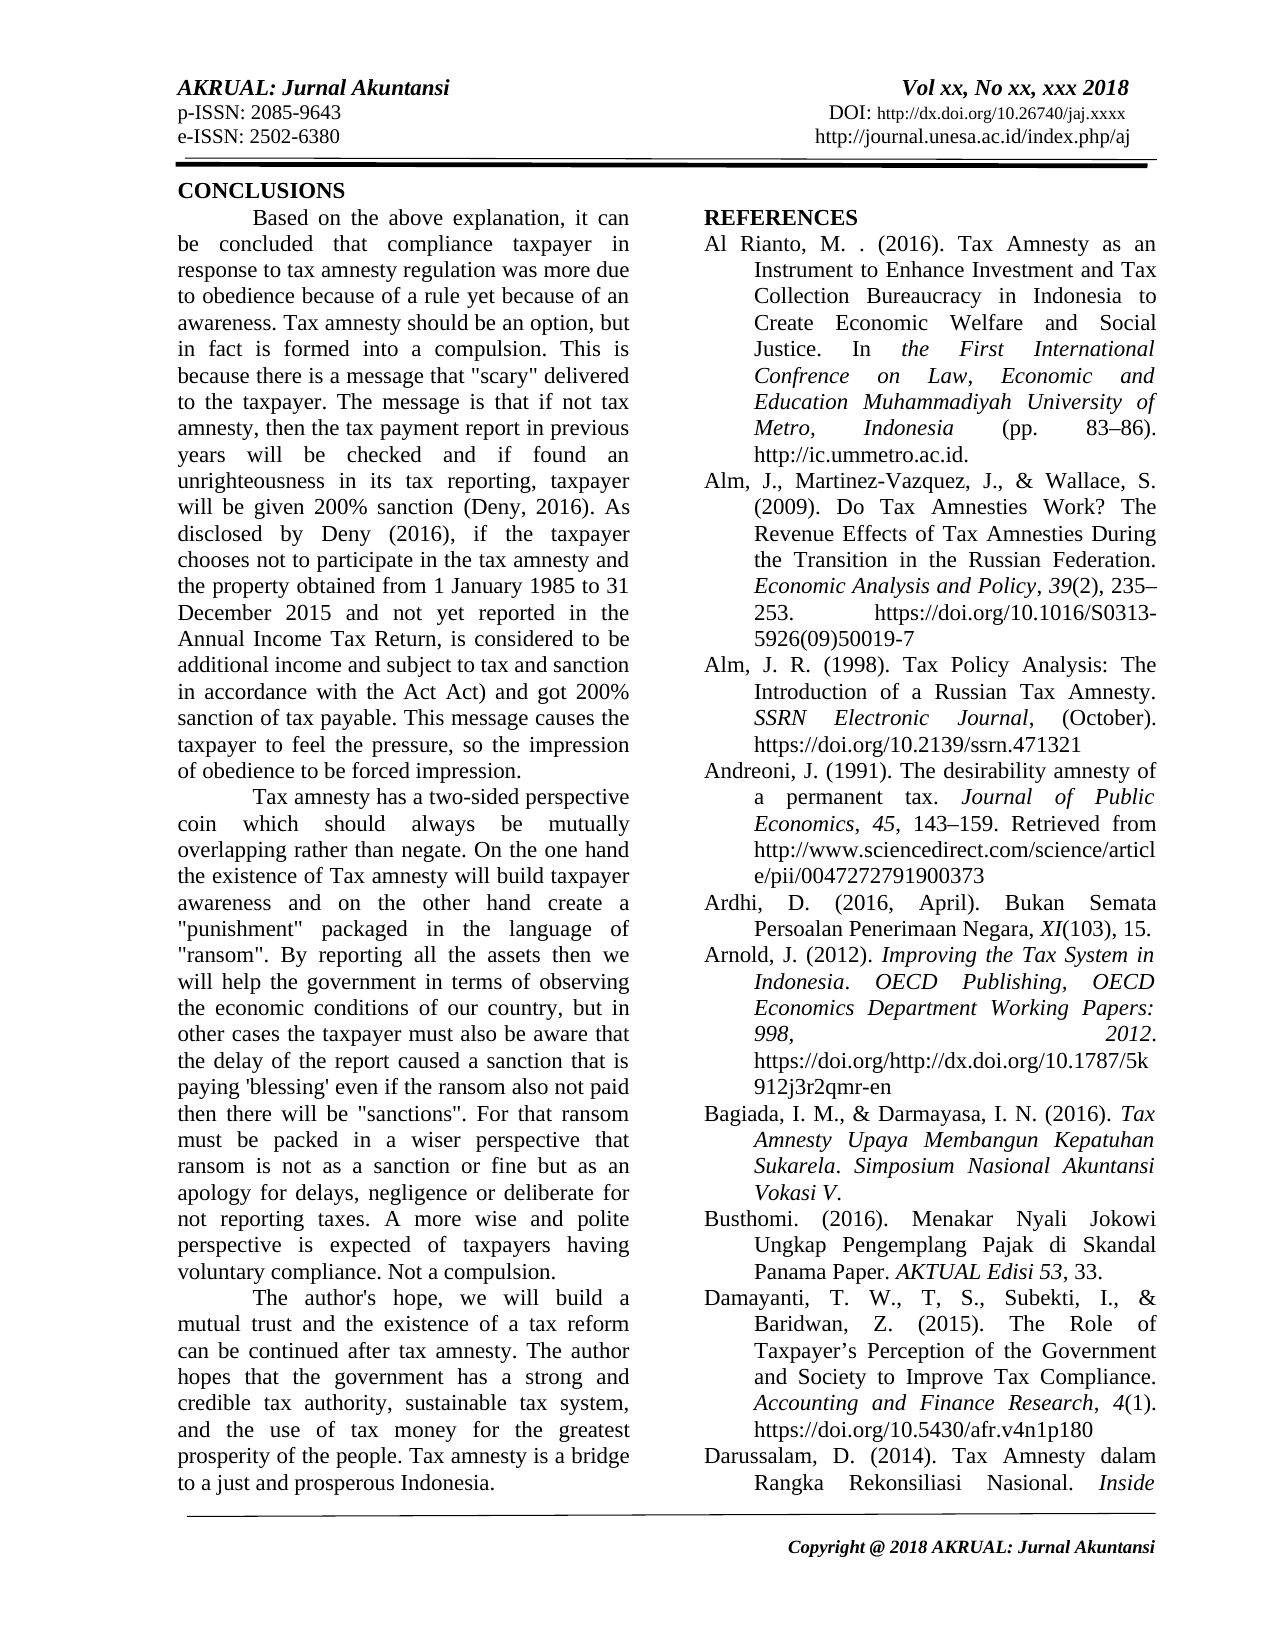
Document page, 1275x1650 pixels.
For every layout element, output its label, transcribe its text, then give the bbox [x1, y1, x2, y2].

text Based on the above explanation, it can be concluded that compliance taxpayer in response to tax amnesty regulation was more due to obedience because of a rule yet because of an awareness. Tax amnesty should be an option, but in fact is formed into a compulsion. This is because there is a message that "scary" delivered to the taxpayer. The message is that if not tax amnesty, then the tax payment report in previous years will be checked and if found an unrighteousness in its tax reporting, taxpayer will be given 200% sanction (Deny, 2016). As disclosed by Deny (2016), if the taxpayer chooses not to participate in the tax amnesty and the property obtained from 1 January 1985 to 31 December 2015 and not yet reported in the Annual Income Tax Return, is considered to be additional income and subject to tax and sanction in accordance with the Act Act) and got 200% sanction of tax payable. This message causes the taxpayer to feel the pressure, so the impression of obedience to be forced impression. [177, 203, 630, 783]
text Ardhi, D. (2016, April). Bukan Semata Persoalan Penerimaan Negara, XI(103), 15. [704, 889, 1157, 941]
text The author's hope, we will build a mutual trust and the existence of a tax reform can be continued after tax amnesty. The author hopes that the government has a strong and credible tax authority, sustainable tax system, and the use of tax money for the greatest prosperity of the people. Tax amnesty is a bridge to a just and prosperous Indonesia. [177, 1284, 630, 1495]
text Busthomi. (2016). Menakar Nyali Jokowi Ungkap Pengemplang Pajak di Skandal Panama Paper. AKTUAL Edisi 53, 33. [704, 1205, 1157, 1284]
text Alm, J. R. (1998). Tax Policy Analysis: The Introduction of a Russian Tax Amnesty. SSRN Electronic Journal, (October). https://doi.org/10.2139/ssrn.471321 [704, 652, 1157, 757]
text Damayanti, T. W., T, S., Subekti, I., & Baridwan, Z. (2015). The Role of Taxpayer’s Perception of the Government and Society to Improve Tax Compliance. Accounting and Finance Research, 4(1). https://doi.org/10.5430/afr.v4n1p180 [704, 1284, 1157, 1442]
text Arnold, J. (2012). Improving the Tax System in Indonesia. OECD Publishing, OECD Economics Department Working Papers: 998, 2012. https://doi.org/http://dx.doi.org/10.1787/5k912j3r2qmr-en [704, 941, 1157, 1099]
text Tax amnesty has a two-sided perspective coin which should always be mutually overlapping rather than negate. On the one hand the existence of Tax amnesty will build taxpayer awareness and on the other hand create a "punishment" packaged in the language of "ransom". By reporting all the assets then we will help the government in terms of observing the economic conditions of our country, but in other cases the taxpayer must also be aware that the delay of the report caused a sanction that is paying 'blessing' even if the ransom also not paid then there will be "sanctions". For that ransom must be packed in a wiser perspective that ransom is not as a sanction or fine but as an apology for delays, negligence or deliberate for not reporting taxes. A more wise and polite perspective is expected of taxpayers having voluntary compliance. Not a compulsion. [177, 783, 630, 1284]
text REFERENCES [704, 203, 1157, 230]
text Al Rianto, M. . (2016). Tax Amnesty as an Instrument to Enhance Investment and Tax Collection Bureaucracy in Indonesia to Create Economic Welfare and Social Justice. In the First International Confrence on Law, Economic and Education Muhammadiyah University of Metro, Indonesia (pp. 83–86). http://ic.ummetro.ac.id. [704, 230, 1157, 467]
text Darussalam, D. (2014). Tax Amnesty dalam Rangka Rekonsiliasi Nasional. Inside Review, (26), 14–19. [704, 1442, 1157, 1495]
text Bagiada, I. M., & Darmayasa, I. N. (2016). Tax Amnesty Upaya Membangun Kepatuhan Sukarela. Simposium Nasional Akuntansi Vokasi V. [704, 1099, 1157, 1205]
text Andreoni, J. (1991). The desirability amnesty of a permanent tax. Journal of Public Economics, 45, 143–159. Retrieved from http://www.sciencedirect.com/science/article/pii/0047272791900373 [704, 757, 1157, 889]
text Alm, J., Martinez-Vazquez, J., & Wallace, S. (2009). Do Tax Amnesties Work? The Revenue Effects of Tax Amnesties During the Transition in the Russian Federation. Economic Analysis and Policy, 39(2), 235–253. https://doi.org/10.1016/S0313-5926(09)50019-7 [704, 467, 1157, 652]
text CONCLUSIONS [177, 177, 630, 203]
